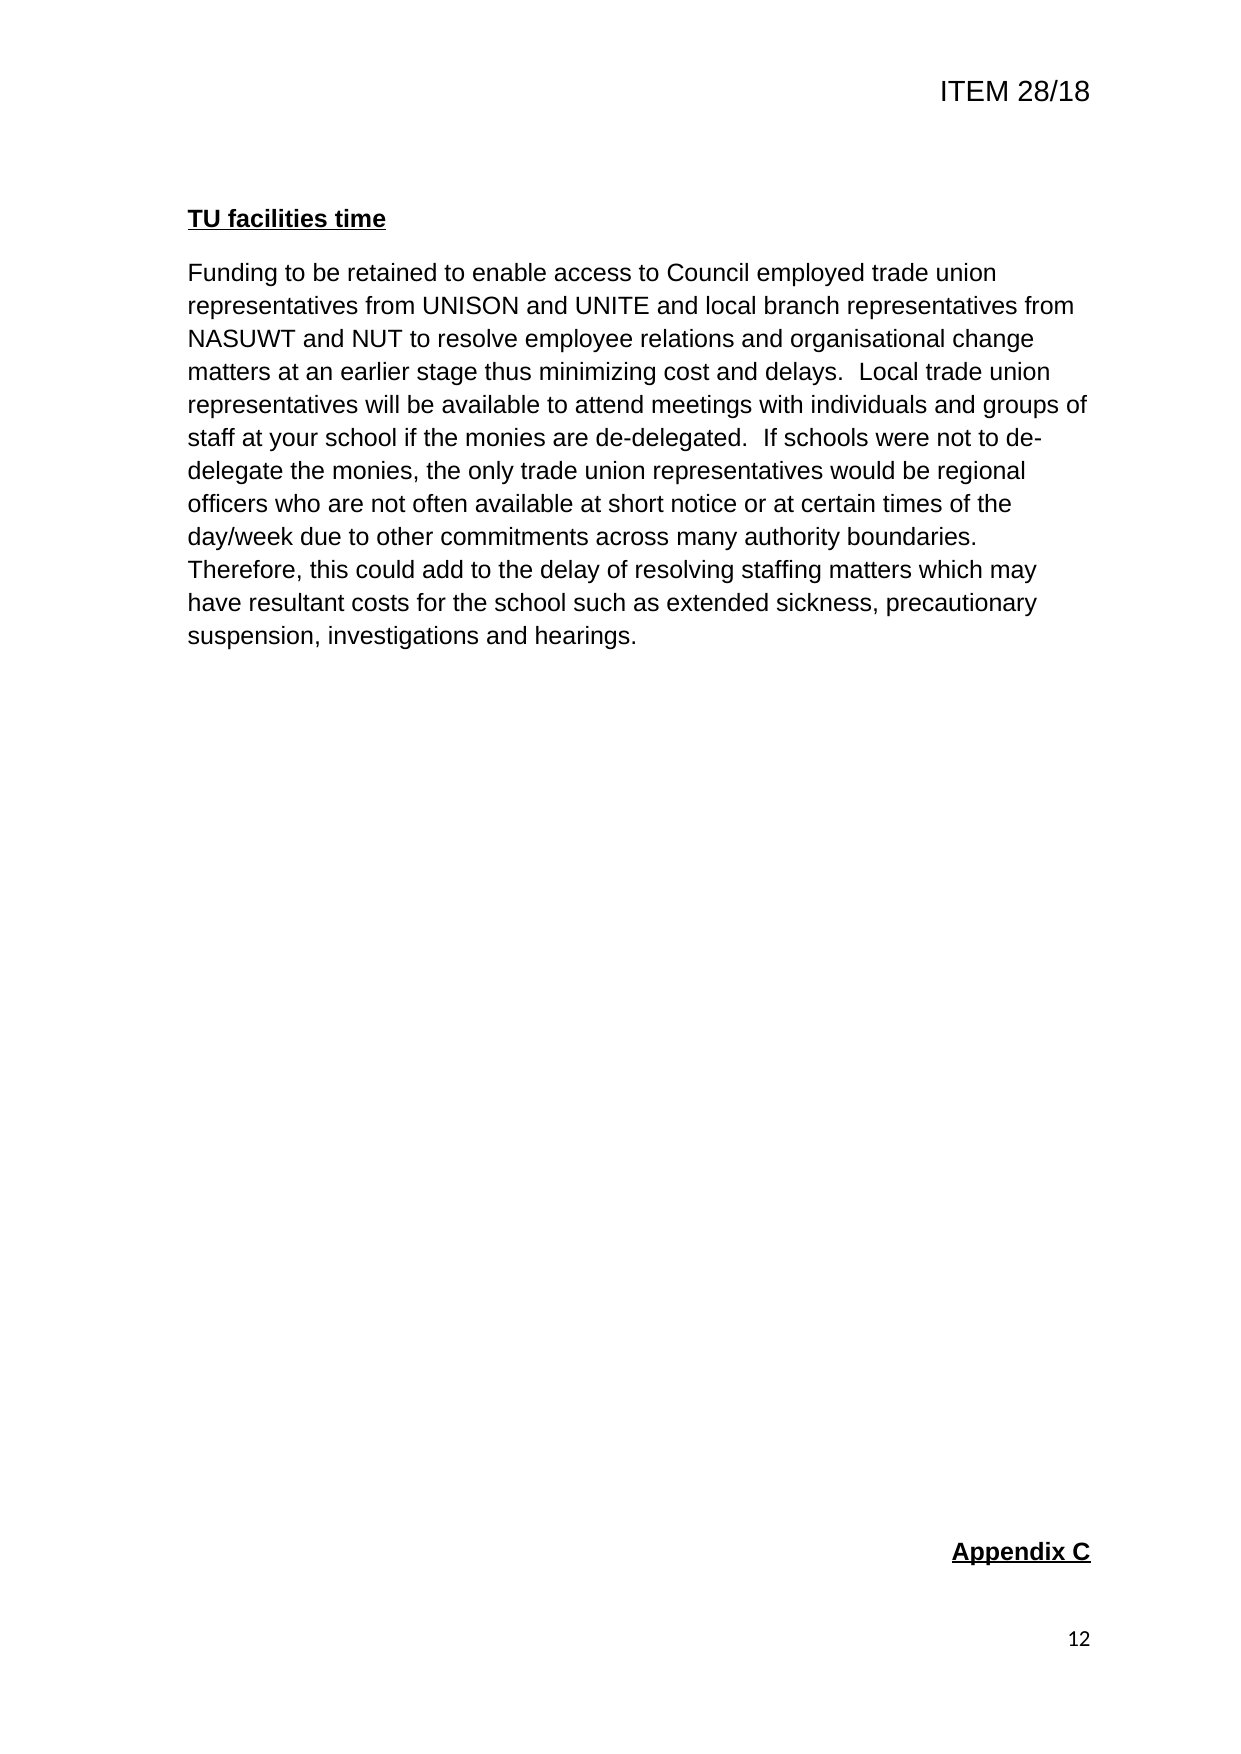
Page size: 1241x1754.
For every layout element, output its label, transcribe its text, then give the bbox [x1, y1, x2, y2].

text Appendix C [150, 1536, 1090, 1565]
text Funding to be retained to enable access to Council employed trade union representatives from UNISON and UNITE and local branch representatives from NASUWT and NUT to resolve employee relations and organisational change matters at an earlier stage thus minimizing cost and delays. Local trade union representatives will be available to attend meetings with individuals and groups of staff at your school if the monies are de-delegated. If schools were not to de-delegate the monies, the only trade union representatives would be regional officers who are not often available at short notice or at certain times of the day/week due to other commitments across many authority boundaries. Therefore, this could add to the delay of resolving staffing matters which may have resultant costs for the school such as extended sickness, precautionary suspension, investigations and hearings. [187, 258, 1090, 650]
text TU facilities time [187, 204, 1090, 233]
